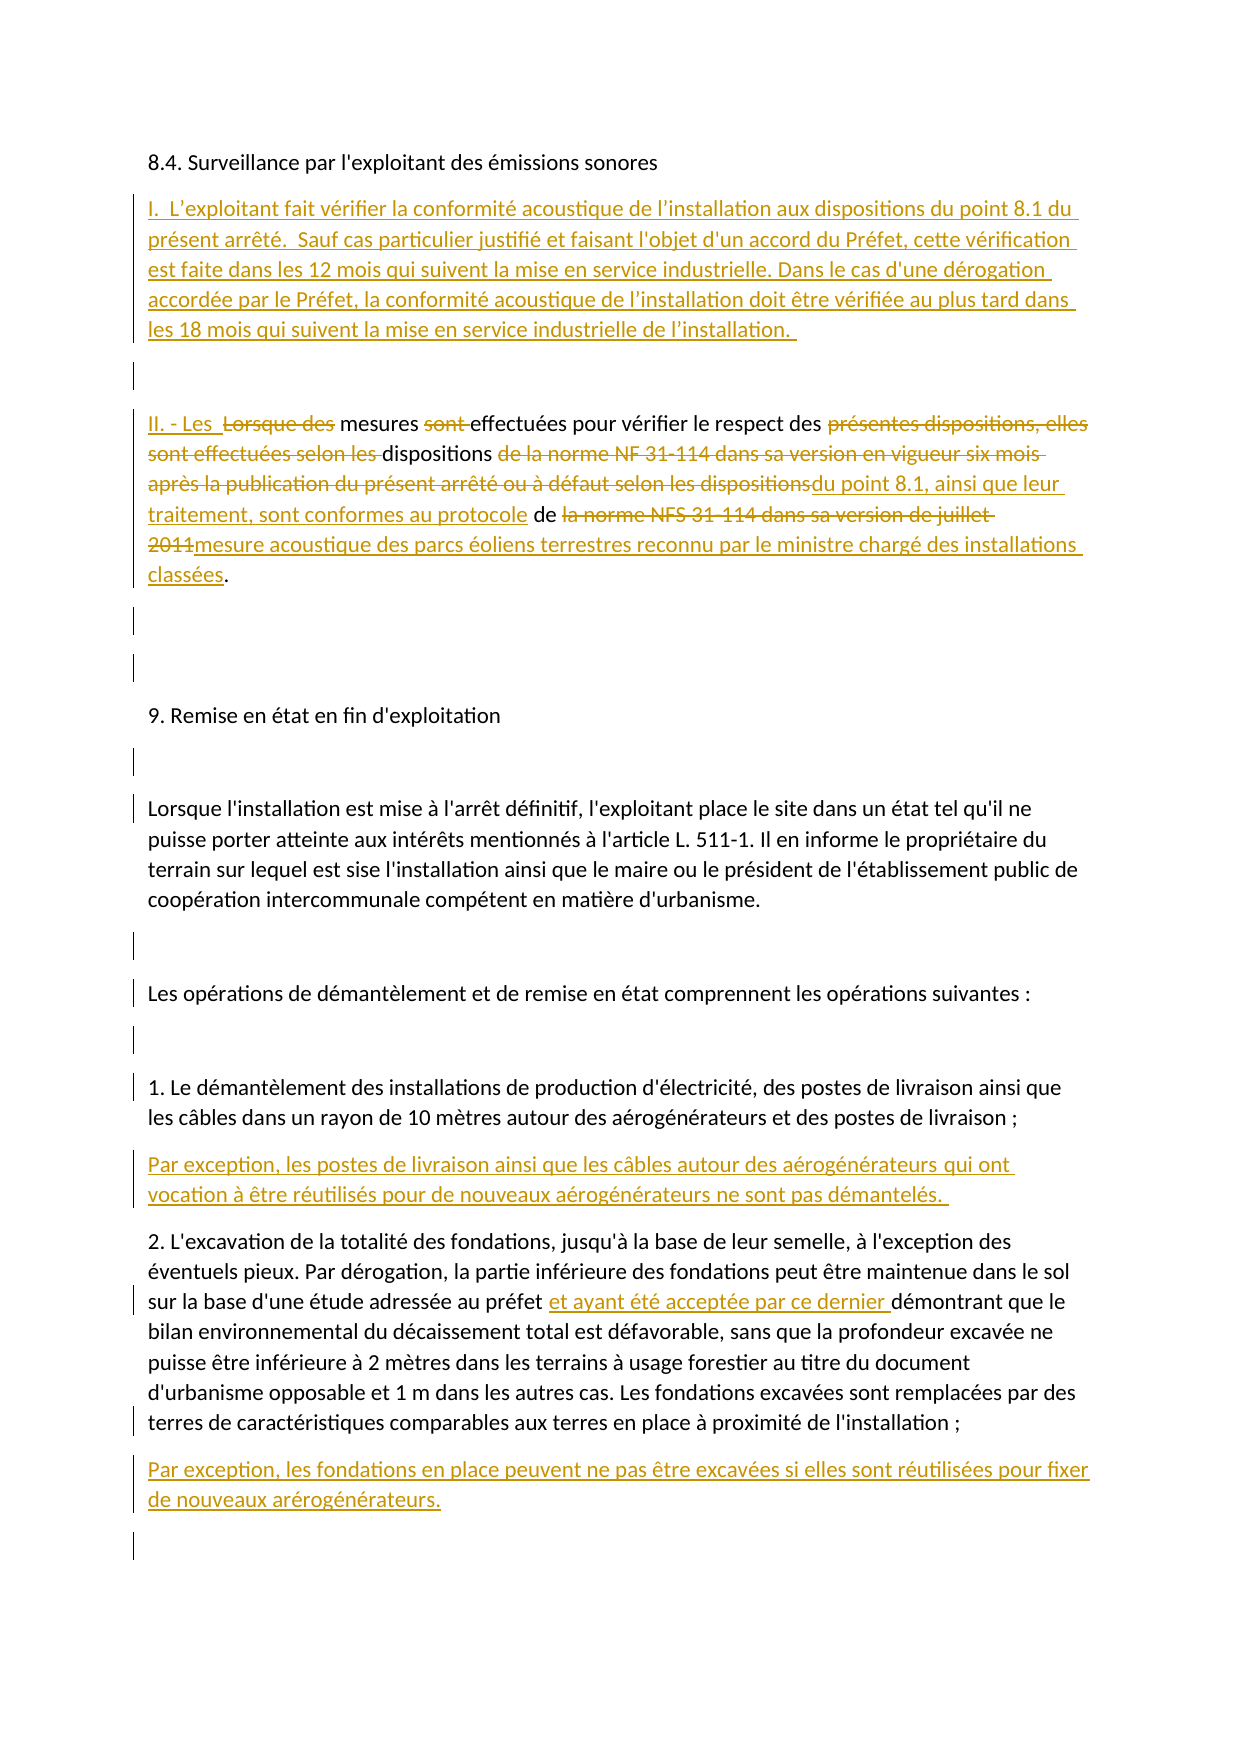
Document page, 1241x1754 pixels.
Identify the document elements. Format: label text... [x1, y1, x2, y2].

text 2. L'excavation de la totalité des fondations, jusqu'à la base de leur semelle, à l'exception des éventuels pieux. Par dérogation, la partie inférieure des fondations peut être maintenue dans le sol sur la base d'une étude adressée au préfet démontrant que le bilan environnemental du décaissement total est défavorable, sans que la profondeur excavée ne puisse être inférieure à 2 mètres dans les terrains à usage forestier au titre du document d'urbanisme opposable et 1 m dans les autres cas. Les fondations excavées sont remplacées par des terres de caractéristiques comparables aux terres en place à proximité de l'installation ; [148, 1227, 1093, 1436]
text Les opérations de démantèlement et de remise en état comprennent les opérations suivantes : [148, 979, 1093, 1007]
text 8.4. Surveillance par l'exploitant des émissions sonores [148, 148, 1093, 176]
text mesures effectuées pour vérifier le respect des dispositions de . [148, 409, 1093, 588]
text Lorsque l'installation est mise à l'arrêt définitif, l'exploitant place le site dans un état tel qu'il ne puisse porter atteinte aux intérêts mentionnés à l'article L. 511-1. Il en informe le propriétaire du terrain sur lequel est sise l'installation ainsi que le maire ou le président de l'établissement public de coopération intercommunale compétent en matière d'urbanisme. [148, 794, 1093, 913]
text 1. Le démantèlement des installations de production d'électricité, des postes de livraison ainsi que les câbles dans un rayon de 10 mètres autour des aérogénérateurs et des postes de livraison ; [148, 1073, 1093, 1131]
text 9. Remise en état en fin d'exploitation [148, 701, 1093, 729]
